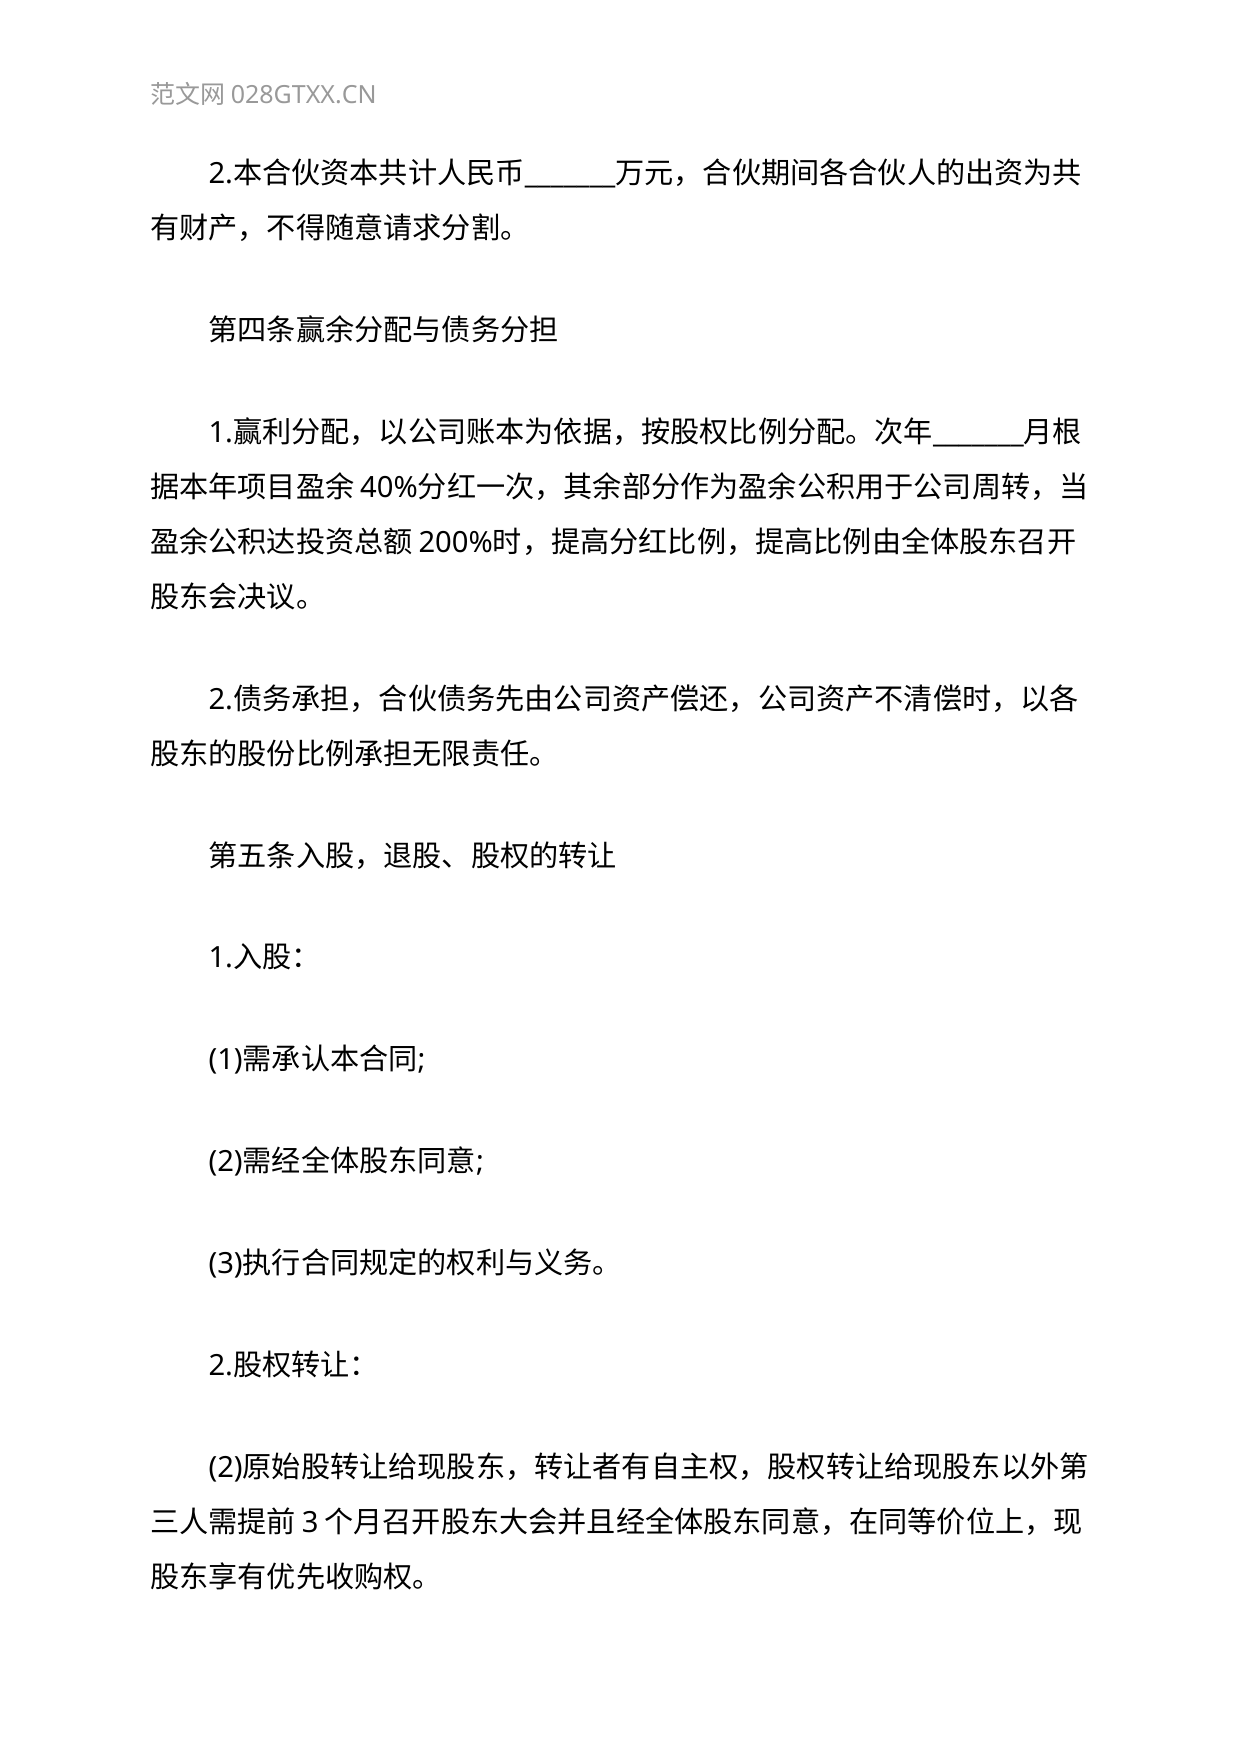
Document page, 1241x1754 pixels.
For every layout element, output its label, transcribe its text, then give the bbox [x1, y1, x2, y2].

text (1)需承认本合同; [150, 1036, 1090, 1078]
text (2)原始股转让给现股东，转让者有自主权，股权转让给现股东以外第三人需提前3个月召开股东大会并且经全体股东同意，在同等价位上，现股东享有优先收购权。 [150, 1444, 1090, 1596]
text 2.本合伙资本共计人民币_______万元，合伙期间各合伙人的出资为共有财产，不得随意请求分割。 [150, 150, 1090, 247]
text (2)需经全体股东同意; [150, 1138, 1090, 1180]
text 2.债务承担，合伙债务先由公司资产偿还，公司资产不清偿时，以各股东的股份比例承担无限责任。 [150, 675, 1090, 773]
text 1.入股： [150, 934, 1090, 976]
text 第五条入股，退股、股权的转让 [150, 832, 1090, 874]
text 2.股权转让： [150, 1342, 1090, 1384]
text 1.赢利分配，以公司账本为依据，按股权比例分配。次年_______月根据本年项目盈余40%分红一次，其余部分作为盈余公积用于公司周转，当盈余公积达投资总额200%时，提高分红比例，提高比例由全体股东召开股东会决议。 [150, 408, 1090, 616]
text (3)执行合同规定的权利与义务。 [150, 1240, 1090, 1282]
text 第四条赢余分配与债务分担 [150, 307, 1090, 349]
